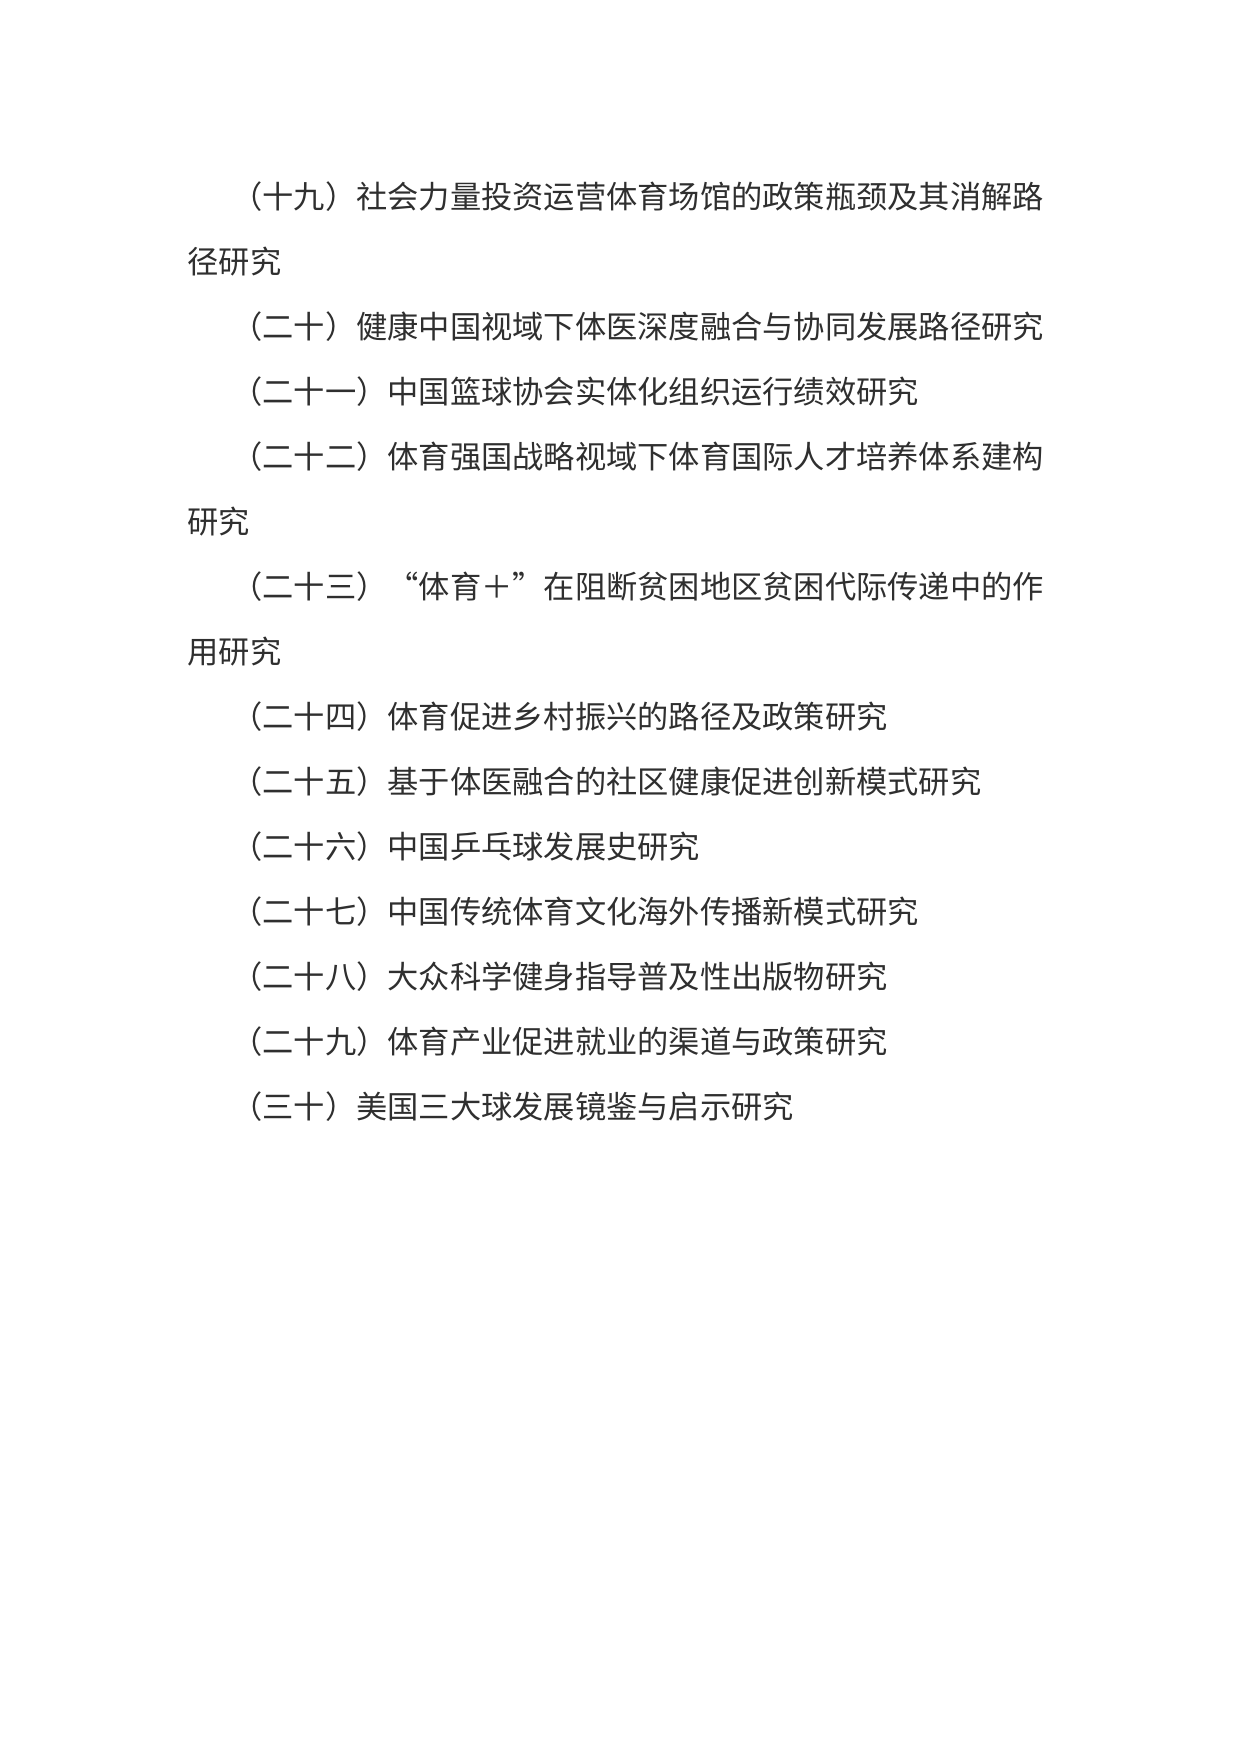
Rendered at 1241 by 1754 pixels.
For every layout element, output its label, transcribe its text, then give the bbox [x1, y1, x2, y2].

text （二十九）体育产业促进就业的渠道与政策研究 [187, 1007, 1053, 1072]
text （二十二）体育强国战略视域下体育国际人才培养体系建构研究 [187, 422, 1053, 552]
text （二十五）基于体医融合的社区健康促进创新模式研究 [187, 747, 1053, 812]
text （二十七）中国传统体育文化海外传播新模式研究 [187, 877, 1053, 942]
text （二十八）大众科学健身指导普及性出版物研究 [187, 942, 1053, 1007]
text （二十三）“体育＋”在阻断贫困地区贫困代际传递中的作用研究 [187, 552, 1053, 682]
text （三十）美国三大球发展镜鉴与启示研究 [187, 1072, 1053, 1137]
text （二十一）中国篮球协会实体化组织运行绩效研究 [187, 357, 1053, 422]
text （二十六）中国乒乓球发展史研究 [187, 812, 1053, 877]
text （十九）社会力量投资运营体育场馆的政策瓶颈及其消解路径研究 [187, 162, 1053, 292]
text （二十四）体育促进乡村振兴的路径及政策研究 [187, 682, 1053, 747]
text （二十）健康中国视域下体医深度融合与协同发展路径研究 [187, 292, 1053, 357]
